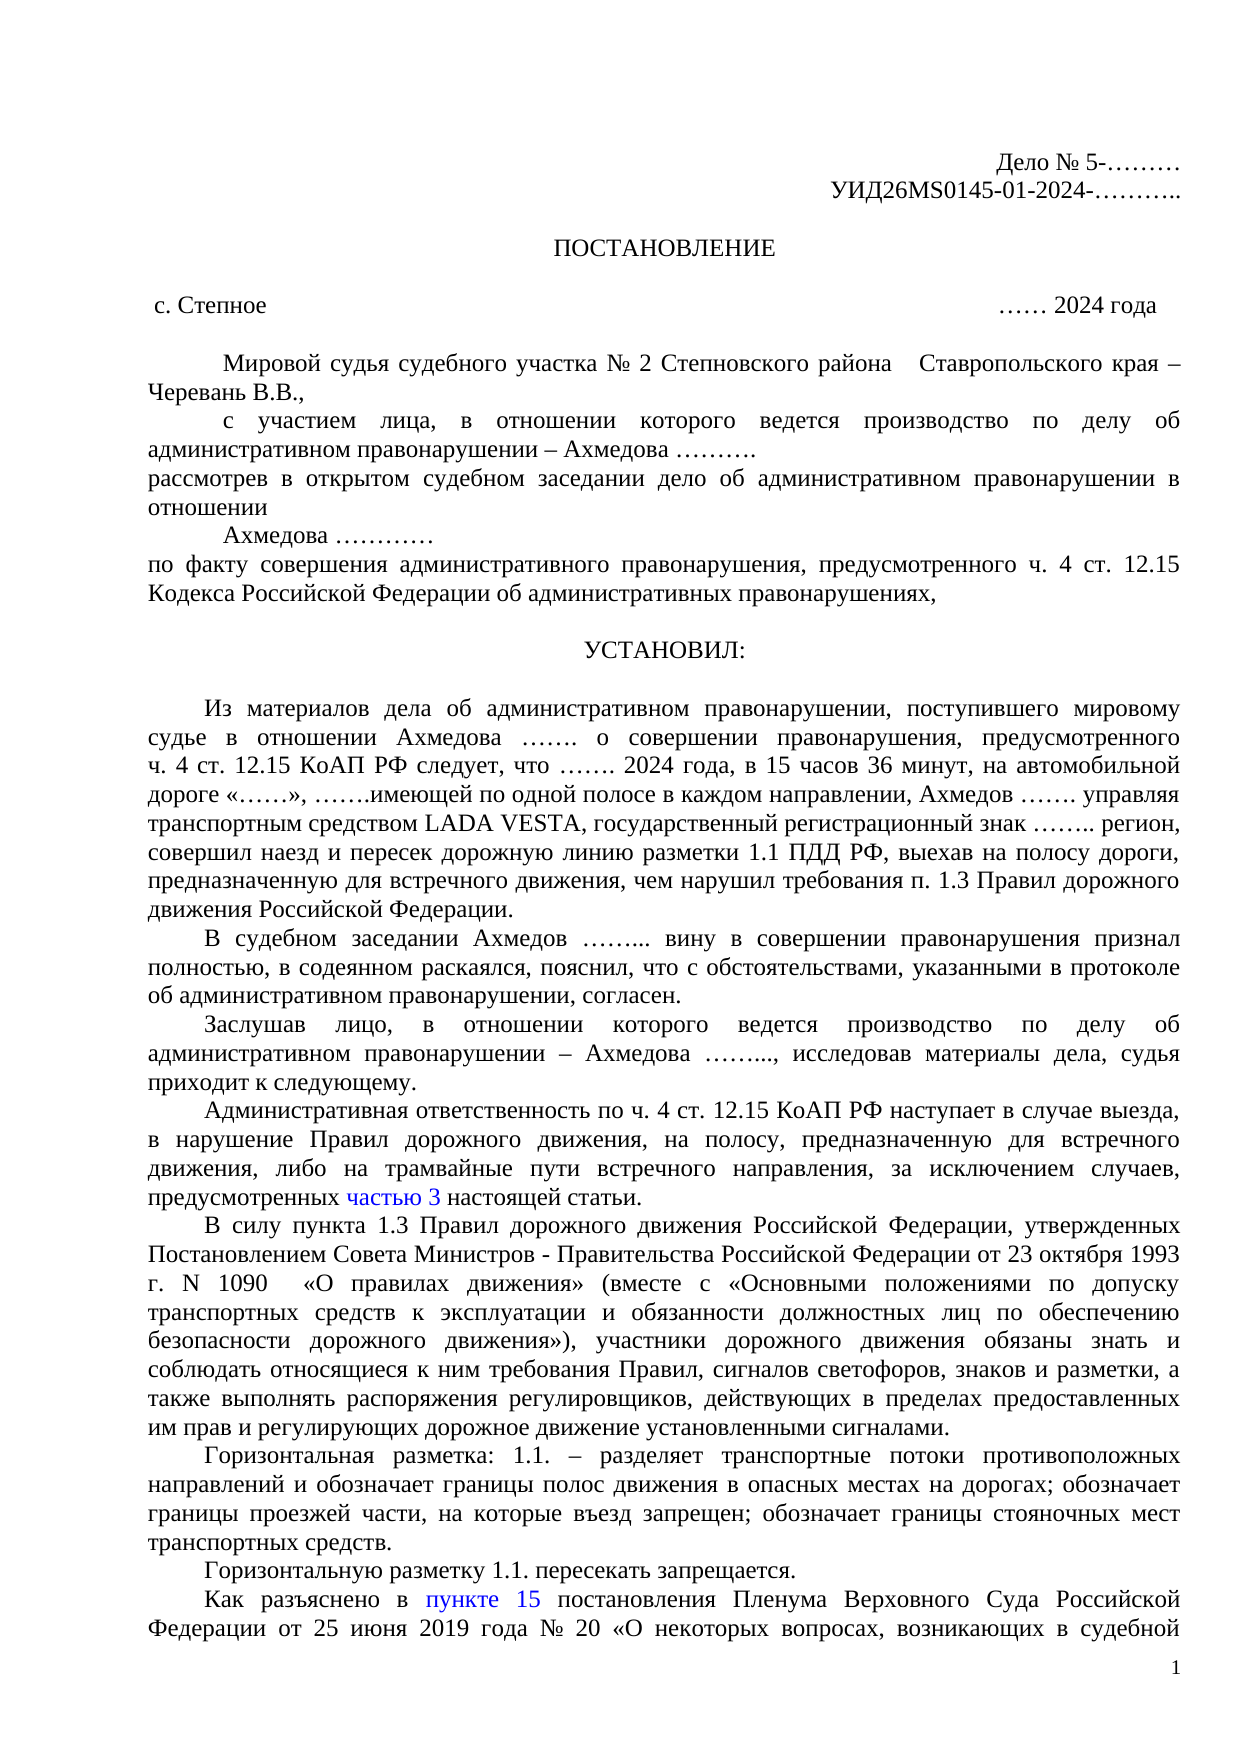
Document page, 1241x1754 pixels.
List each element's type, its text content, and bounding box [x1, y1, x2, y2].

text В силу пункта 1.3 Правил дорожного движения Российской Федерации, утвержденных Постановлением Совета Министров - Правительства Российской Федерации от 23 октября 1993 г. N 1090 «О правилах движения» (вместе с «Основными положениями по допуску транспортных средств к эксплуатации и обязанности должностных лиц по обеспечению безопасности дорожного движения»), участники дорожного движения обязаны знать и соблюдать относящиеся к ним требования Правил, сигналов светофоров, знаков и разметки, а также выполнять распоряжения регулировщиков, действующих в пределах предоставленных им прав и регулирующих дорожное движение установленными сигналами. [148, 1211, 1181, 1441]
text Административная ответственность по ч. 4 ст. 12.15 КоАП РФ наступает в случае выезда, в нарушение Правил дорожного движения, на полосу, предназначенную для встречного движения, либо на трамвайные пути встречного направления, за исключением случаев, предусмотренных частью 3 настоящей статьи. [148, 1096, 1181, 1211]
text Заслушав лицо, в отношении которого ведется производство по делу об административном правонарушении – Ахмедова ……..., исследовав материалы дела, судья приходит к следующему. [148, 1009, 1181, 1096]
title УИД26MS0145-01-2024-……….. [148, 176, 1181, 204]
subtitle Дело № 5-……… [148, 147, 1181, 176]
text с. Степное …… 2024 года [148, 291, 1181, 319]
text Ахмедова ………… [223, 521, 1181, 549]
text Горизонтальная разметка: 1.1. – разделяет транспортные потоки противоположных направлений и обозначает границы полос движения в опасных местах на дорогах; обозначает границы проезжей части, на которые въезд запрещен; обозначает границы стояночных мест транспортных средств. [148, 1441, 1181, 1556]
text Мировой судья судебного участка № 2 Степновского района Ставропольского края – Черевань В.В., [148, 348, 1181, 406]
text УСТАНОВИЛ: [148, 636, 1181, 664]
text рассмотрев в открытом судебном заседании дело об административном правонарушении в отношении [148, 463, 1181, 521]
subtitle ПОСТАНОВЛЕНИЕ [148, 233, 1181, 262]
text с участием лица, в отношении которого ведется производство по делу об административном правонарушении – Ахмедова ………. [148, 406, 1181, 463]
text Горизонтальную разметку 1.1. пересекать запрещается. [148, 1556, 1181, 1584]
text В судебном заседании Ахмедов ……... вину в совершении правонарушения признал полностью, в содеянном раскаялся, пояснил, что с обстоятельствами, указанными в протоколе об административном правонарушении, согласен. [148, 923, 1181, 1009]
text Из материалов дела об административном правонарушении, поступившего мировому судье в отношении Ахмедова ……. о совершении правонарушения, предусмотренного ч. 4 ст. 12.15 КоАП РФ следует, что ……. 2024 года, в 15 часов 36 минут, на автомобильной дороге «……», …….имеющей по одной полосе в каждом направлении, Ахмедов ……. управляя транспортным средством LADA VESTA, государственный регистрационный знак …….. регион, совершил наезд и пересек дорожную линию разметки 1.1 ПДД РФ, выехав на полосу дороги, предназначенную для встречного движения, чем нарушил требования п. 1.3 Правил дорожного движения Российской Федерации. [148, 693, 1181, 923]
text по факту совершения административного правонарушения, предусмотренного ч. 4 ст. 12.15 Кодекса Российской Федерации об административных правонарушениях, [148, 549, 1181, 607]
